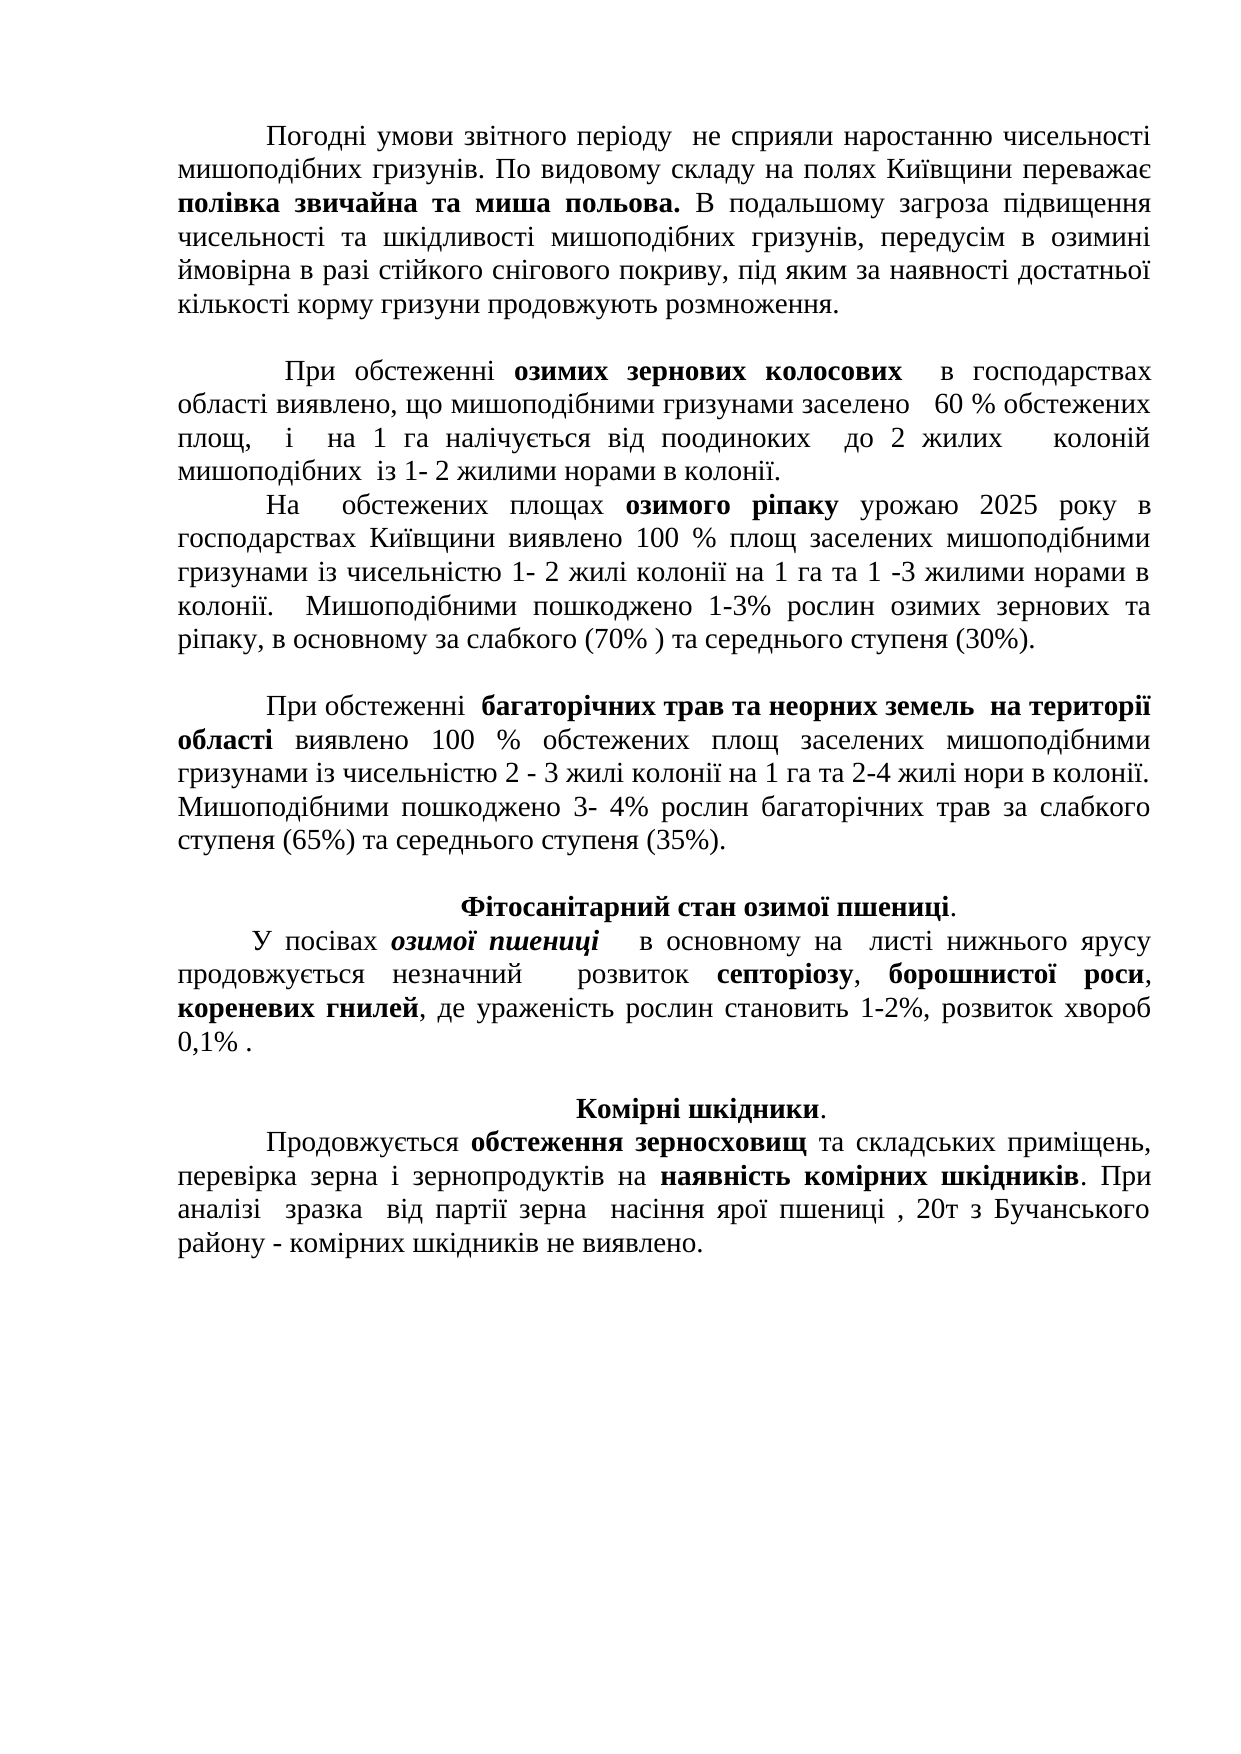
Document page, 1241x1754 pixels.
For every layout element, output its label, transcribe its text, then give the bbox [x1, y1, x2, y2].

text При обстеженні озимих зернових колосових в господарствах області виявлено, що мишоподібними гризунами заселено 60 % обстежених площ, і на 1 га налічується від поодиноких до 2 жилих колоній мишоподібних із 1- 2 жилими норами в колонії. [177, 353, 1152, 487]
text Погодні умови звітного періоду не сприяли наростанню чисельності мишоподібних гризунів. По видовому складу на полях Київщини переважає полівка звичайна та миша польова. В подальшому загроза підвищення чисельності та шкідливості мишоподібних гризунів, передусім в озимині ймовірна в разі стійкого снігового покриву, під яким за наявності достатньої кількості корму гризуни продовжують розмноження. [177, 118, 1152, 319]
text Комірні шкідники. [177, 1091, 1152, 1124]
text У посівах озимої пшениці в основному на листі нижнього ярусу продовжується незначний розвиток септоріозу, борошнистої роси, кореневих гнилей, де ураженість рослин становить 1-2%, розвиток хвороб 0,1% . [177, 923, 1152, 1057]
text При обстеженні багаторічних трав та неорних земель на території області виявлено 100 % обстежених площ заселених мишоподібними гризунами із чисельністю 2 - 3 жилі колонії на 1 га та 2-4 жилі нори в колонії. Мишоподібними пошкоджено 3- 4% рослин багаторічних трав за слабкого ступеня (65%) та середнього ступеня (35%). [177, 688, 1152, 856]
text На обстежених площах озимого ріпаку урожаю 2025 року в господарствах Київщини виявлено 100 % площ заселених мишоподібними гризунами із чисельністю 1- 2 жилі колонії на 1 га та 1 -3 жилими норами в колонії. Мишоподібними пошкоджено 1-3% рослин озимих зернових та ріпаку, в основному за слабкого (70% ) та середнього ступеня (30%). [177, 487, 1152, 655]
text Фітосанітарний стан озимої пшениці. [177, 889, 1152, 923]
text Продовжується обстеження зерносховищ та складських приміщень, перевірка зерна і зернопродуктів на наявність комірних шкідників. При аналізі зразка від партії зерна насіння ярої пшениці , 20т з Бучанського району - комірних шкідників не виявлено. [177, 1124, 1152, 1258]
